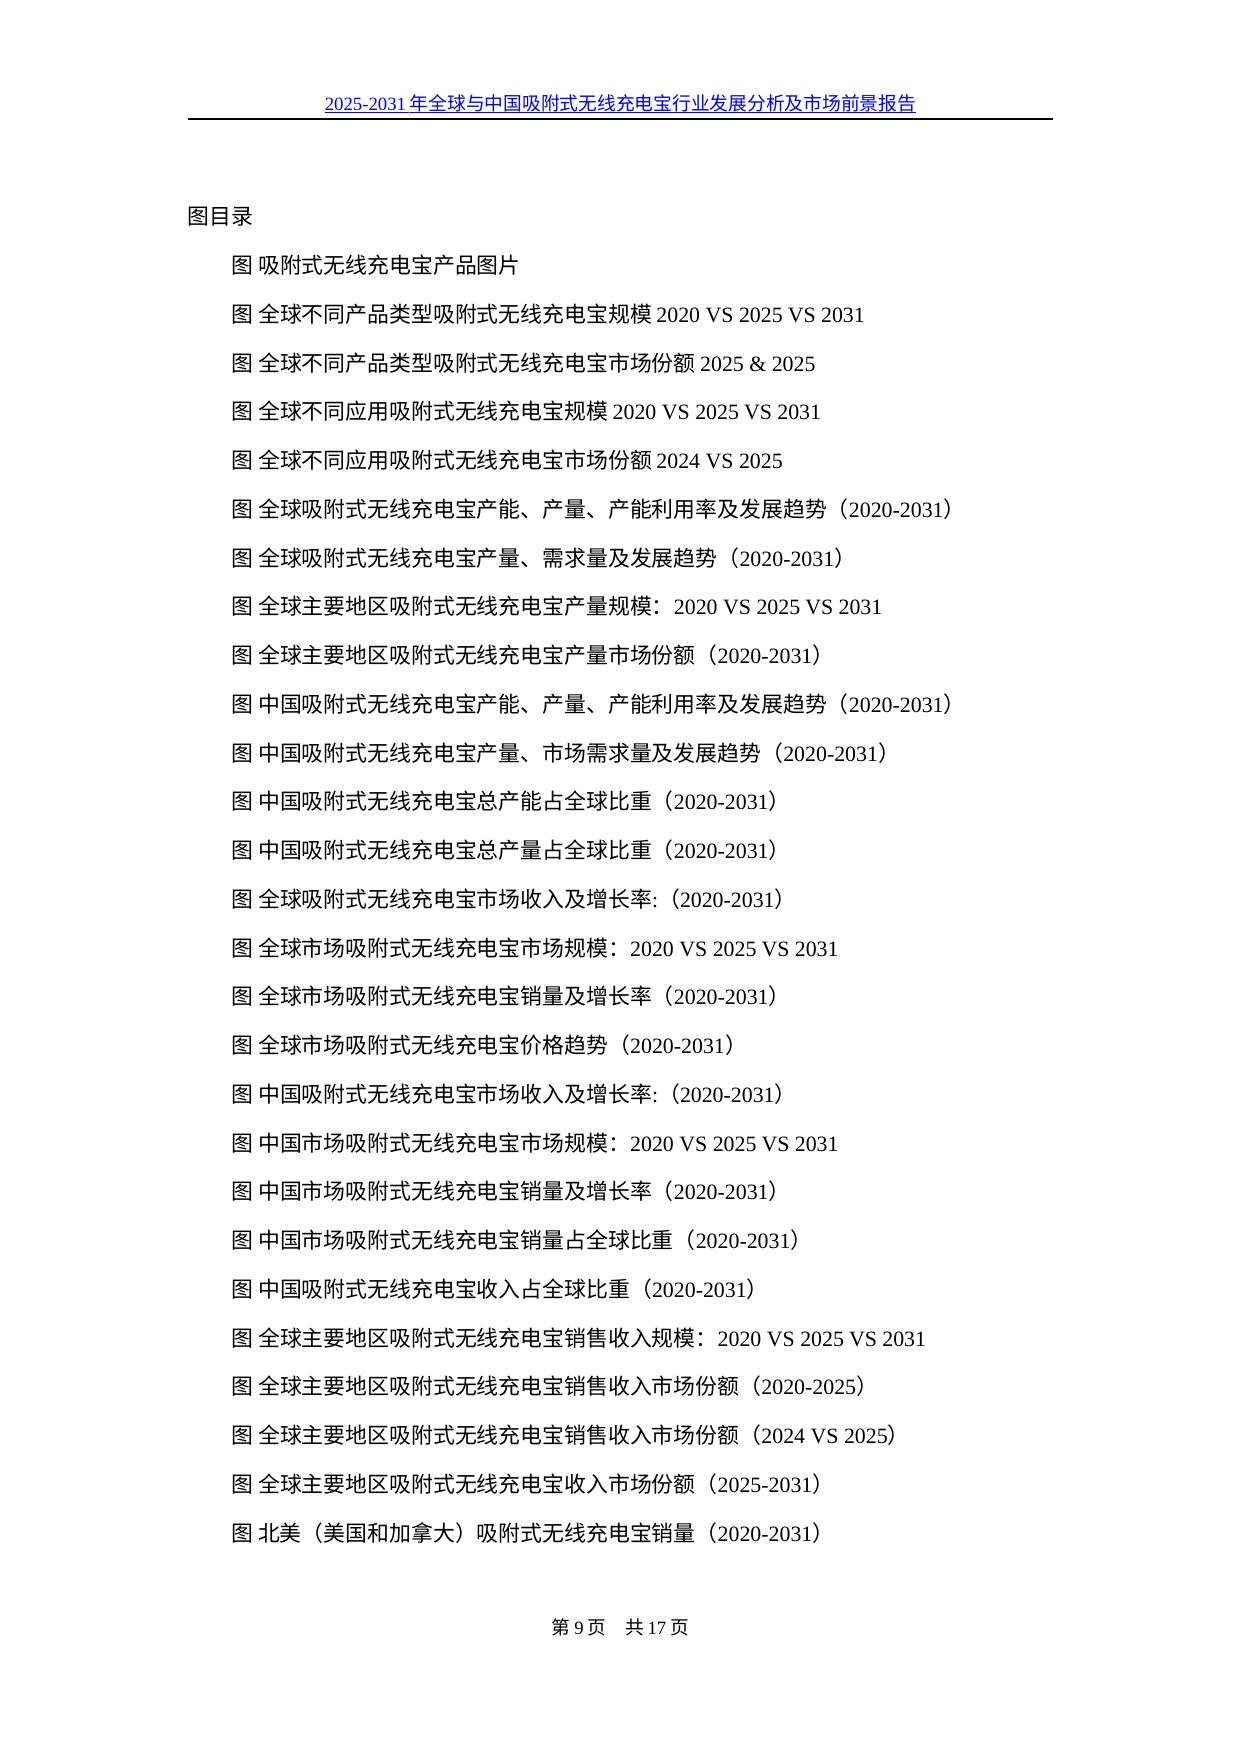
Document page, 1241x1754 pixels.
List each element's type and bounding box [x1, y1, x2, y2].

text [187, 150, 1053, 1548]
